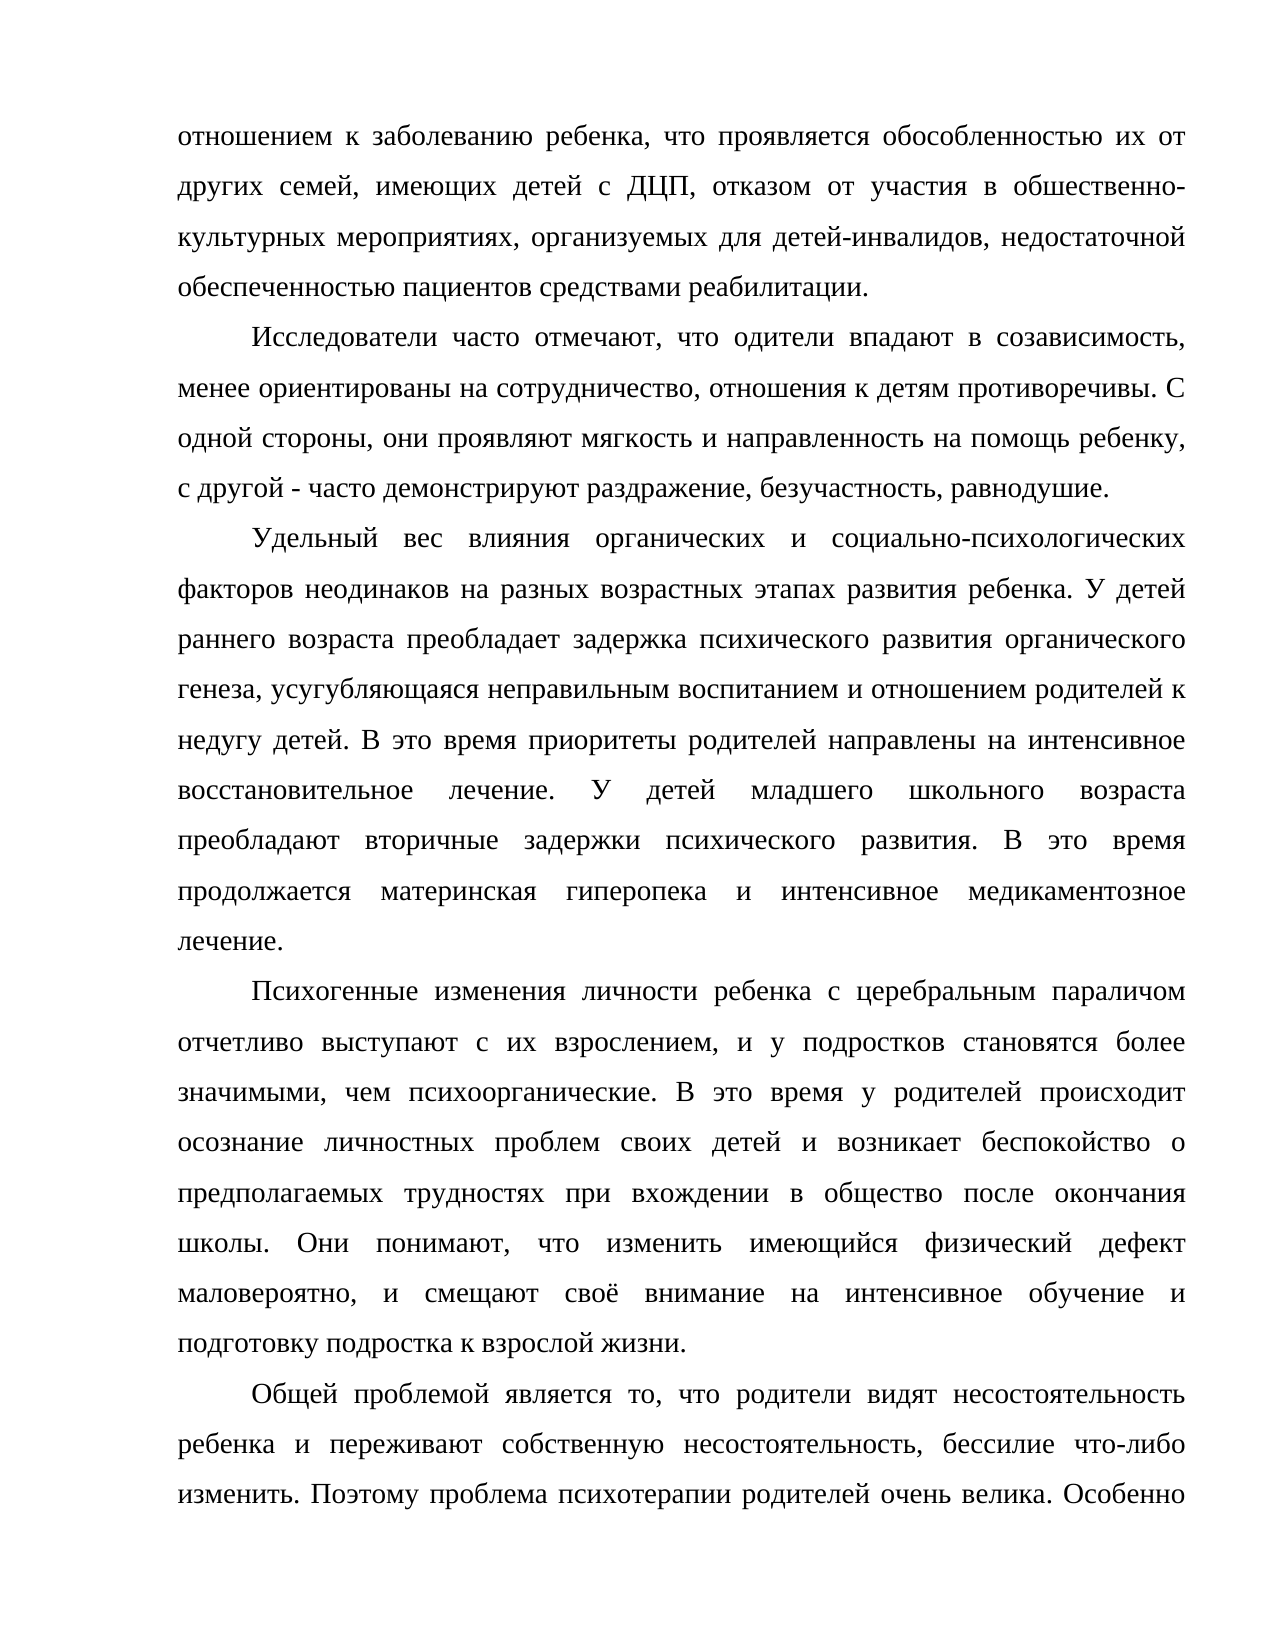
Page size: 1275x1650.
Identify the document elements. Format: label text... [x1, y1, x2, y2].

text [177, 1376, 1186, 1510]
text Психогенные изменения личности ребенка с церебральным параличом отчетливо выступают с их взрослением, и у подростков становятся более значимыми, чем психоорганические. В это время у родителей происходит осознание личностных проблем своих детей и возникает беспокойство о предполагаемых трудностях при вхождении в общество после окончания школы. Они понимают, что изменить имеющийся физический дефект маловероятно, и смещают своё внимание на интенсивное обучение и подготовку подростка к взрослой жизни. [177, 973, 1186, 1359]
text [177, 118, 1186, 303]
text Исследователи часто отмечают, что одители впадают в созависимость, менее ориентированы на сотрудничество, отношения к детям противоречивы. С одной стороны, они проявляют мягкость и направленность на помощь ребенку, с другой - часто демонстрируют раздражение, безучастность, равнодушие. [177, 319, 1186, 504]
text Удельный вес влияния органических и социально-психологических факторов неодинаков на разных возрастных этапах развития ребенка. У детей раннего возраста преобладает задержка психического развития органического генеза, усугубляющаяся неправильным воспитанием и отношением родителей к недугу детей. В это время приоритеты родителей направлены на интенсивное восстановительное лечение. У детей младшего школьного возраста преобладают вторичные задержки психического развития. В это время продолжается материнская гиперопека и интенсивное медикаментозное лечение. [177, 521, 1186, 957]
